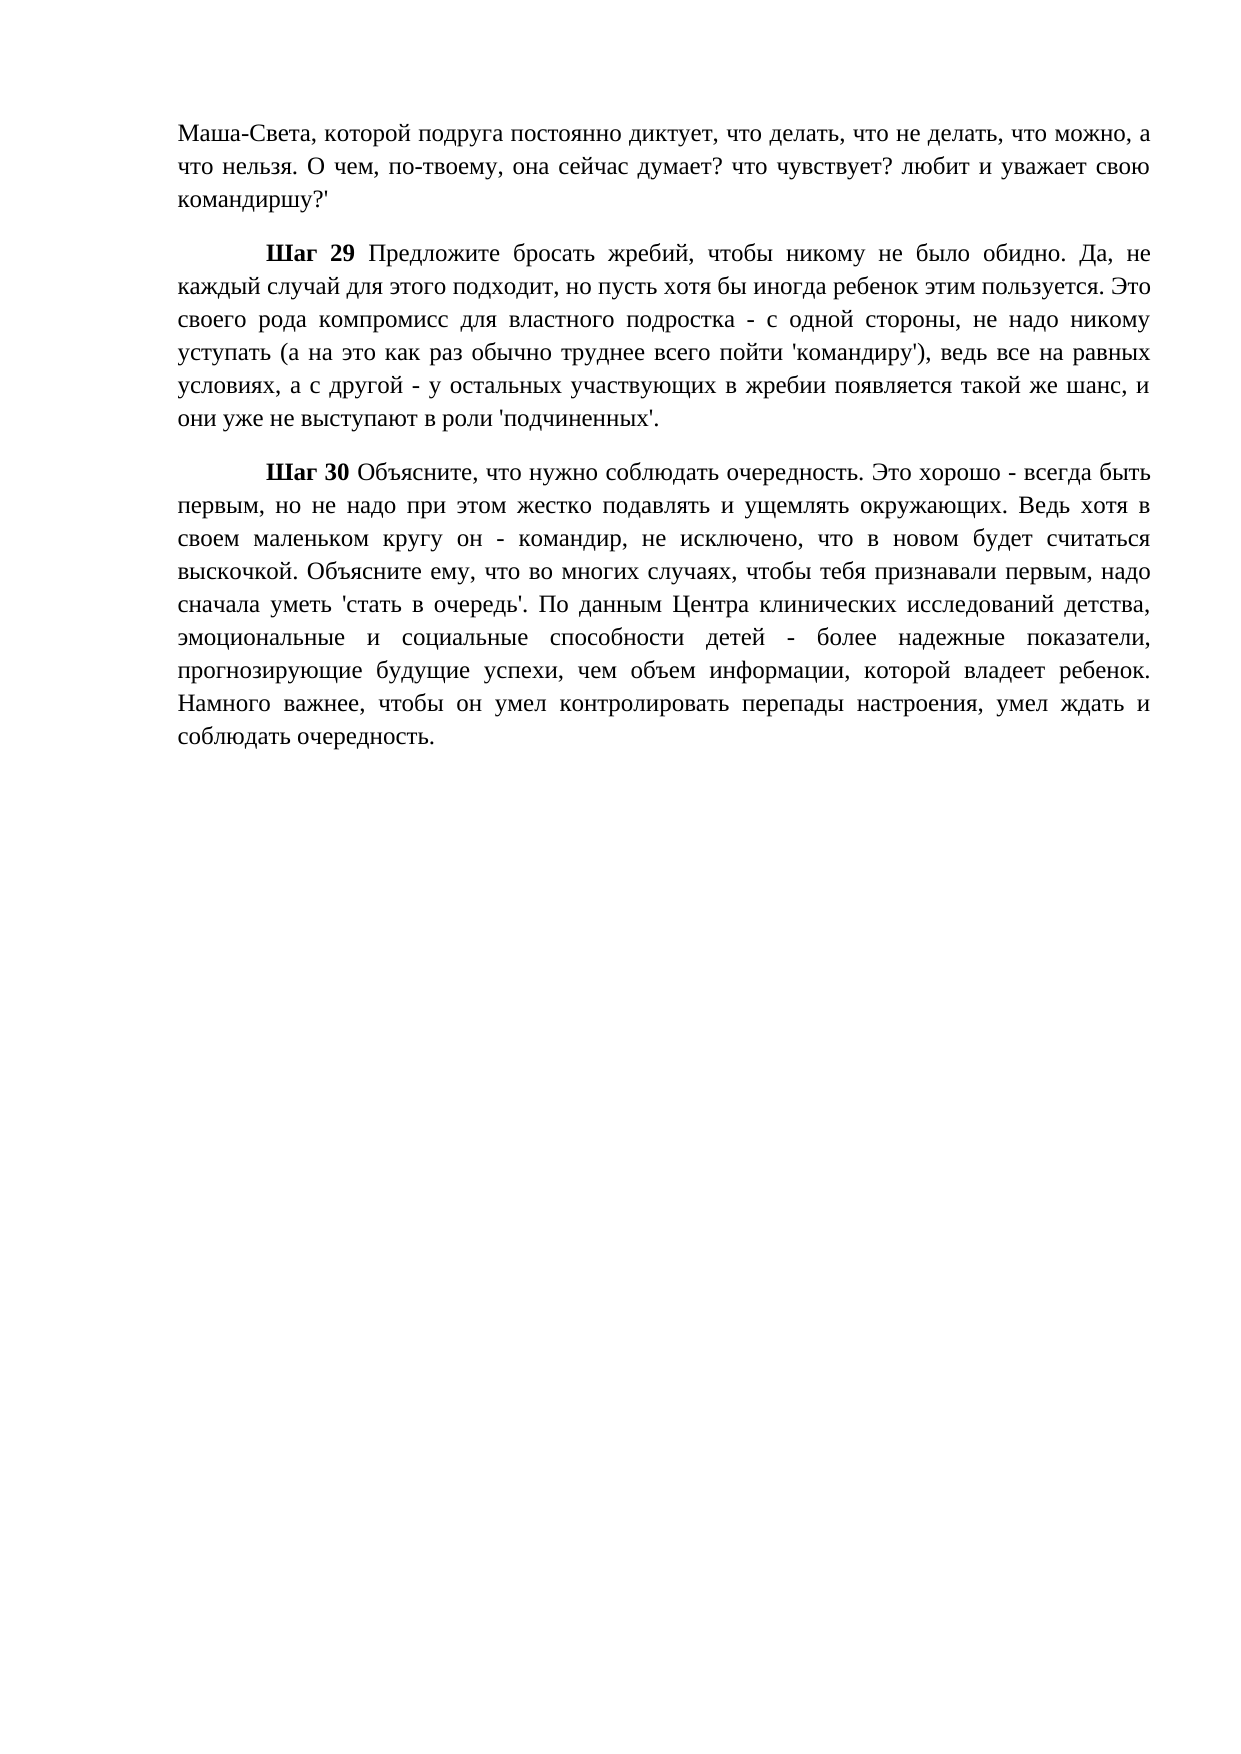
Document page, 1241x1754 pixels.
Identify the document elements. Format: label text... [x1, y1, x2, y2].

text Шаг 30 Объясните, что нужно соблюдать очередность. Это хорошо - всегда быть первым, но не надо при этом жестко подавлять и ущемлять окружающих. Ведь хотя в своем маленьком кругу он - командир, не исключено, что в новом будет считаться выскочкой. Объясните ему, что во многих случаях, чтобы тебя признавали первым, надо сначала уметь 'стать в очередь'. По данным Центра клинических исследований детства, эмоциональные и социальные способности детей - более надежные показатели, прогнозирующие будущие успехи, чем объем информации, которой владеет ребенок. Намного важнее, чтобы он умел контролировать перепады настроения, умел ждать и соблюдать очередность. [177, 457, 1152, 750]
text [177, 118, 1152, 213]
text Шаг 29 Предложите бросать жребий, чтобы никому не было обидно. Да, не каждый случай для этого подходит, но пусть хотя бы иногда ребенок этим пользуется. Это своего рода компромисс для властного подростка - с одной стороны, не надо никому уступать (а на это как раз обычно труднее всего пойти 'командиру'), ведь все на равных условиях, а с другой - у остальных участвующих в жребии появляется такой же шанс, и они уже не выступают в роли 'подчиненных'. [177, 238, 1152, 432]
